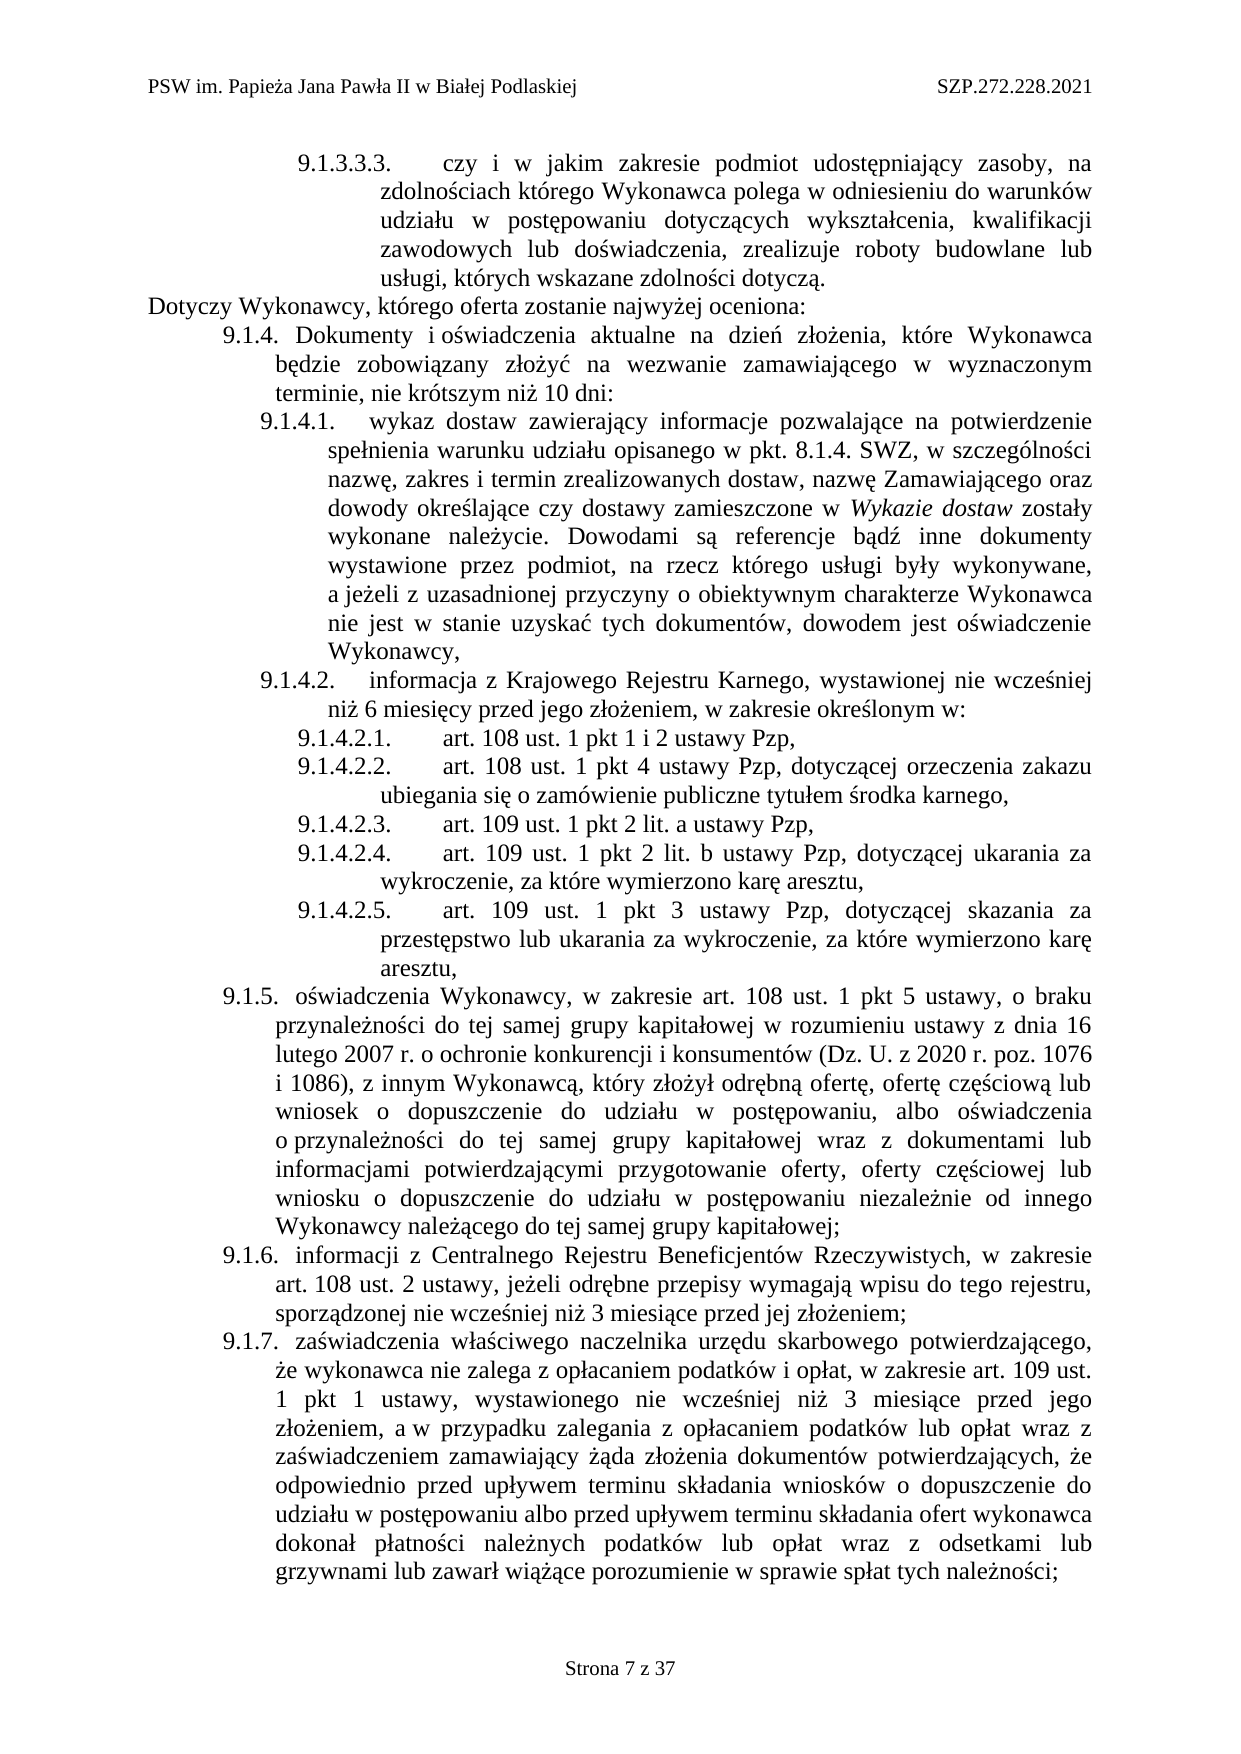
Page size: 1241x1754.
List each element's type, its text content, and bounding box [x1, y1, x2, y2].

list art. 108 ust. 1 pkt 1 i 2 ustawy Pzp, [298, 723, 1093, 751]
list art. 109 ust. 1 pkt 2 lit. b ustawy Pzp, dotyczącej ukarania za wykroczenie, za które wymierzono karę aresztu, [298, 838, 1093, 895]
list zaświadczenia właściwego naczelnika urzędu skarbowego potwierdzającego, że wykonawca nie zalega z opłacaniem podatków i opłat, w zakresie art. 109 ust. 1 pkt 1 ustawy, wystawionego nie wcześniej niż 3 miesiące przed jego złożeniem, a w przypadku zalegania z opłacaniem podatków lub opłat wraz z zaświadczeniem zamawiający żąda złożenia dokumentów potwierdzających, że odpowiednio przed upływem terminu składania wniosków o dopuszczenie do udziału w postępowaniu albo przed upływem terminu składania ofert wykonawca dokonał płatności należnych podatków lub opłat wraz z odsetkami lub grzywnami lub zawarł wiążące porozumienie w sprawie spłat tych należności; [223, 1326, 1093, 1585]
list oświadczenia Wykonawcy, w zakresie art. 108 ust. 1 pkt 5 ustawy, o braku przynależności do tej samej grupy kapitałowej w rozumieniu ustawy z dnia 16 lutego 2007 r. o ochronie konkurencji i konsumentów (Dz. U. z 2020 r. poz. 1076 i 1086), z innym Wykonawcą, który złożył odrębną ofertę, ofertę częściową lub wniosek o dopuszczenie do udziału w postępowaniu, albo oświadczenia o przynależności do tej samej grupy kapitałowej wraz z dokumentami lub informacjami potwierdzającymi przygotowanie oferty, oferty częściowej lub wniosku o dopuszczenie do udziału w postępowaniu niezależnie od innego Wykonawcy należącego do tej samej grupy kapitałowej; [223, 981, 1093, 1240]
list informacja z Krajowego Rejestru Karnego, wystawionej nie wcześniej niż 6 miesięcy przed jego złożeniem, w zakresie określonym w: [260, 665, 1093, 723]
text Dotyczy Wykonawcy, którego oferta zostanie najwyżej oceniona: [148, 291, 1093, 320]
list informacji z Centralnego Rejestru Beneficjentów Rzeczywistych, w zakresie art. 108 ust. 2 ustawy, jeżeli odrębne przepisy wymagają wpisu do tego rejestru, sporządzonej nie wcześniej niż 3 miesiące przed jej złożeniem; [223, 1240, 1093, 1326]
list art. 108 ust. 1 pkt 4 ustawy Pzp, dotyczącej orzeczenia zakazu ubiegania się o zamówienie publiczne tytułem środka karnego, [298, 751, 1093, 809]
list art. 109 ust. 1 pkt 3 ustawy Pzp, dotyczącej skazania za przestępstwo lub ukarania za wykroczenie, za które wymierzono karę aresztu, [298, 895, 1093, 981]
list wykaz dostaw zawierający informacje pozwalające na potwierdzenie spełnienia warunku udziału opisanego w pkt. 8.1.4. SWZ, w szczególności nazwę, zakres i termin zrealizowanych dostaw, nazwę Zamawiającego oraz dowody określające czy dostawy zamieszczone w Wykazie dostaw zostały wykonane należycie. Dowodami są referencje bądź inne dokumenty wystawione przez podmiot, na rzecz którego usługi były wykonywane, a jeżeli z uzasadnionej przyczyny o obiektywnym charakterze Wykonawca nie jest w stanie uzyskać tych dokumentów, dowodem jest oświadczenie Wykonawcy, [260, 406, 1093, 665]
list art. 109 ust. 1 pkt 2 lit. a ustawy Pzp, [298, 809, 1093, 838]
list czy i w jakim zakresie podmiot udostępniający zasoby, na zdolnościach którego Wykonawca polega w odniesieniu do warunków udziału w postępowaniu dotyczących wykształcenia, kwalifikacji zawodowych lub doświadczenia, zrealizuje roboty budowlane lub usługi, których wskazane zdolności dotyczą. [298, 148, 1093, 291]
list Dokumenty i oświadczenia aktualne na dzień złożenia, które Wykonawca będzie zobowiązany złożyć na wezwanie zamawiającego w wyznaczonym terminie, nie krótszym niż 10 dni: [223, 320, 1093, 406]
